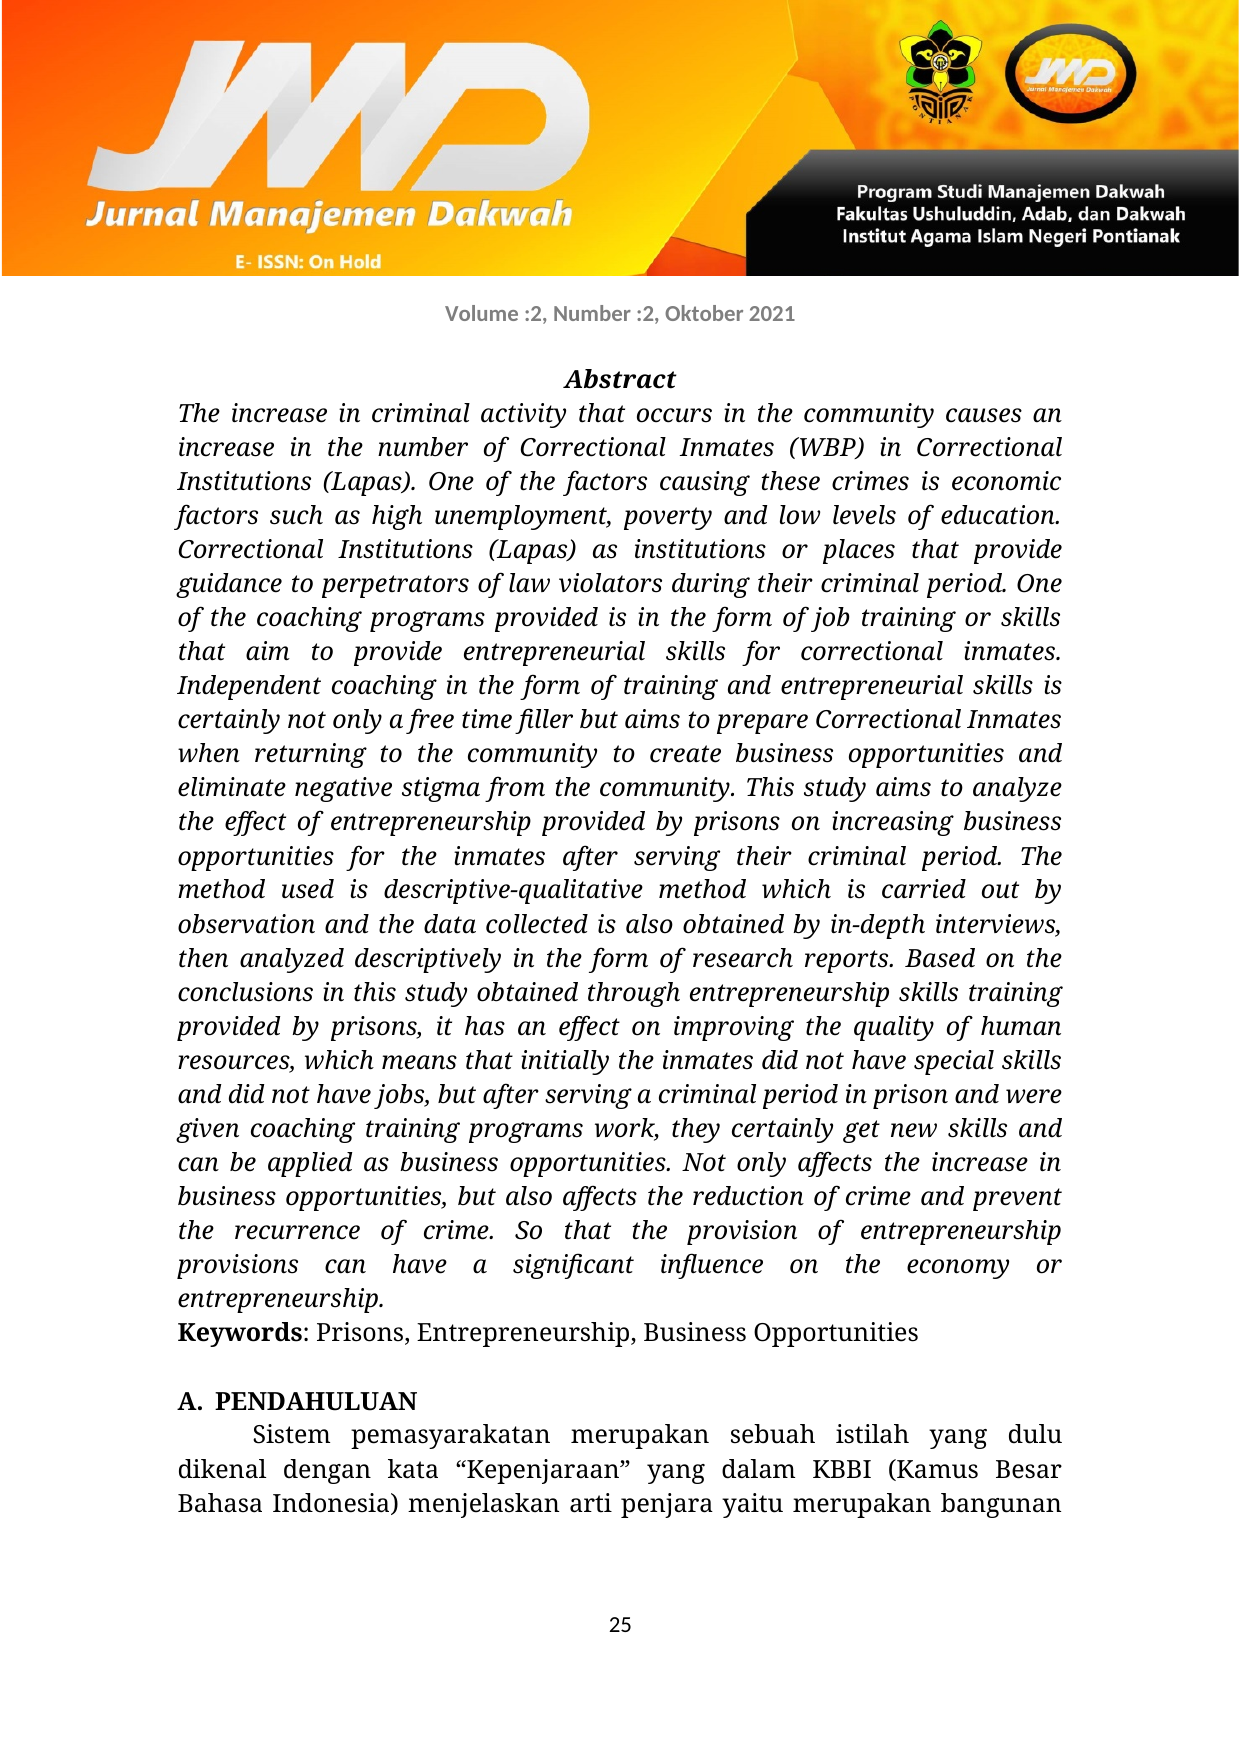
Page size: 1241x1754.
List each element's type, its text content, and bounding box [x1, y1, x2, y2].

list PENDAHULUAN [177, 1383, 1063, 1417]
text Keywords: Prisons, Entrepreneurship, Business Opportunities [177, 1315, 1063, 1349]
text Abstract [177, 361, 1063, 395]
text The increase in criminal activity that occurs in the community causes an increase in the number of Correctional Inmates (WBP) in Correctional Institutions (Lapas). One of the factors causing these crimes is economic factors such as high unemployment, poverty and low levels of education. Correctional Institutions (Lapas) as institutions or places that provide guidance to perpetrators of law violators during their criminal period. One of the coaching programs provided is in the form of job training or skills that aim to provide entrepreneurial skills for correctional inmates. Independent coaching in the form of training and entrepreneurial skills is certainly not only a free time filler but aims to prepare Correctional Inmates when returning to the community to create business opportunities and eliminate negative stigma from the community. This study aims to analyze the effect of entrepreneurship provided by prisons on increasing business opportunities for the inmates after serving their criminal period. The method used is descriptive-qualitative method which is carried out by observation and the data collected is also obtained by in-depth interviews, then analyzed descriptively in the form of research reports. Based on the conclusions in this study obtained through entrepreneurship skills training provided by prisons, it has an effect on improving the quality of human resources, which means that initially the inmates did not have special skills and did not have jobs, but after serving a criminal period in prison and were given coaching training programs work, they certainly get new skills and can be applied as business opportunities. Not only affects the increase in business opportunities, but also affects the reduction of crime and prevent the recurrence of crime. So that the provision of entrepreneurship provisions can have a significant influence on the economy or entrepreneurship. [177, 395, 1063, 1315]
picture [0, 0, 1238, 276]
